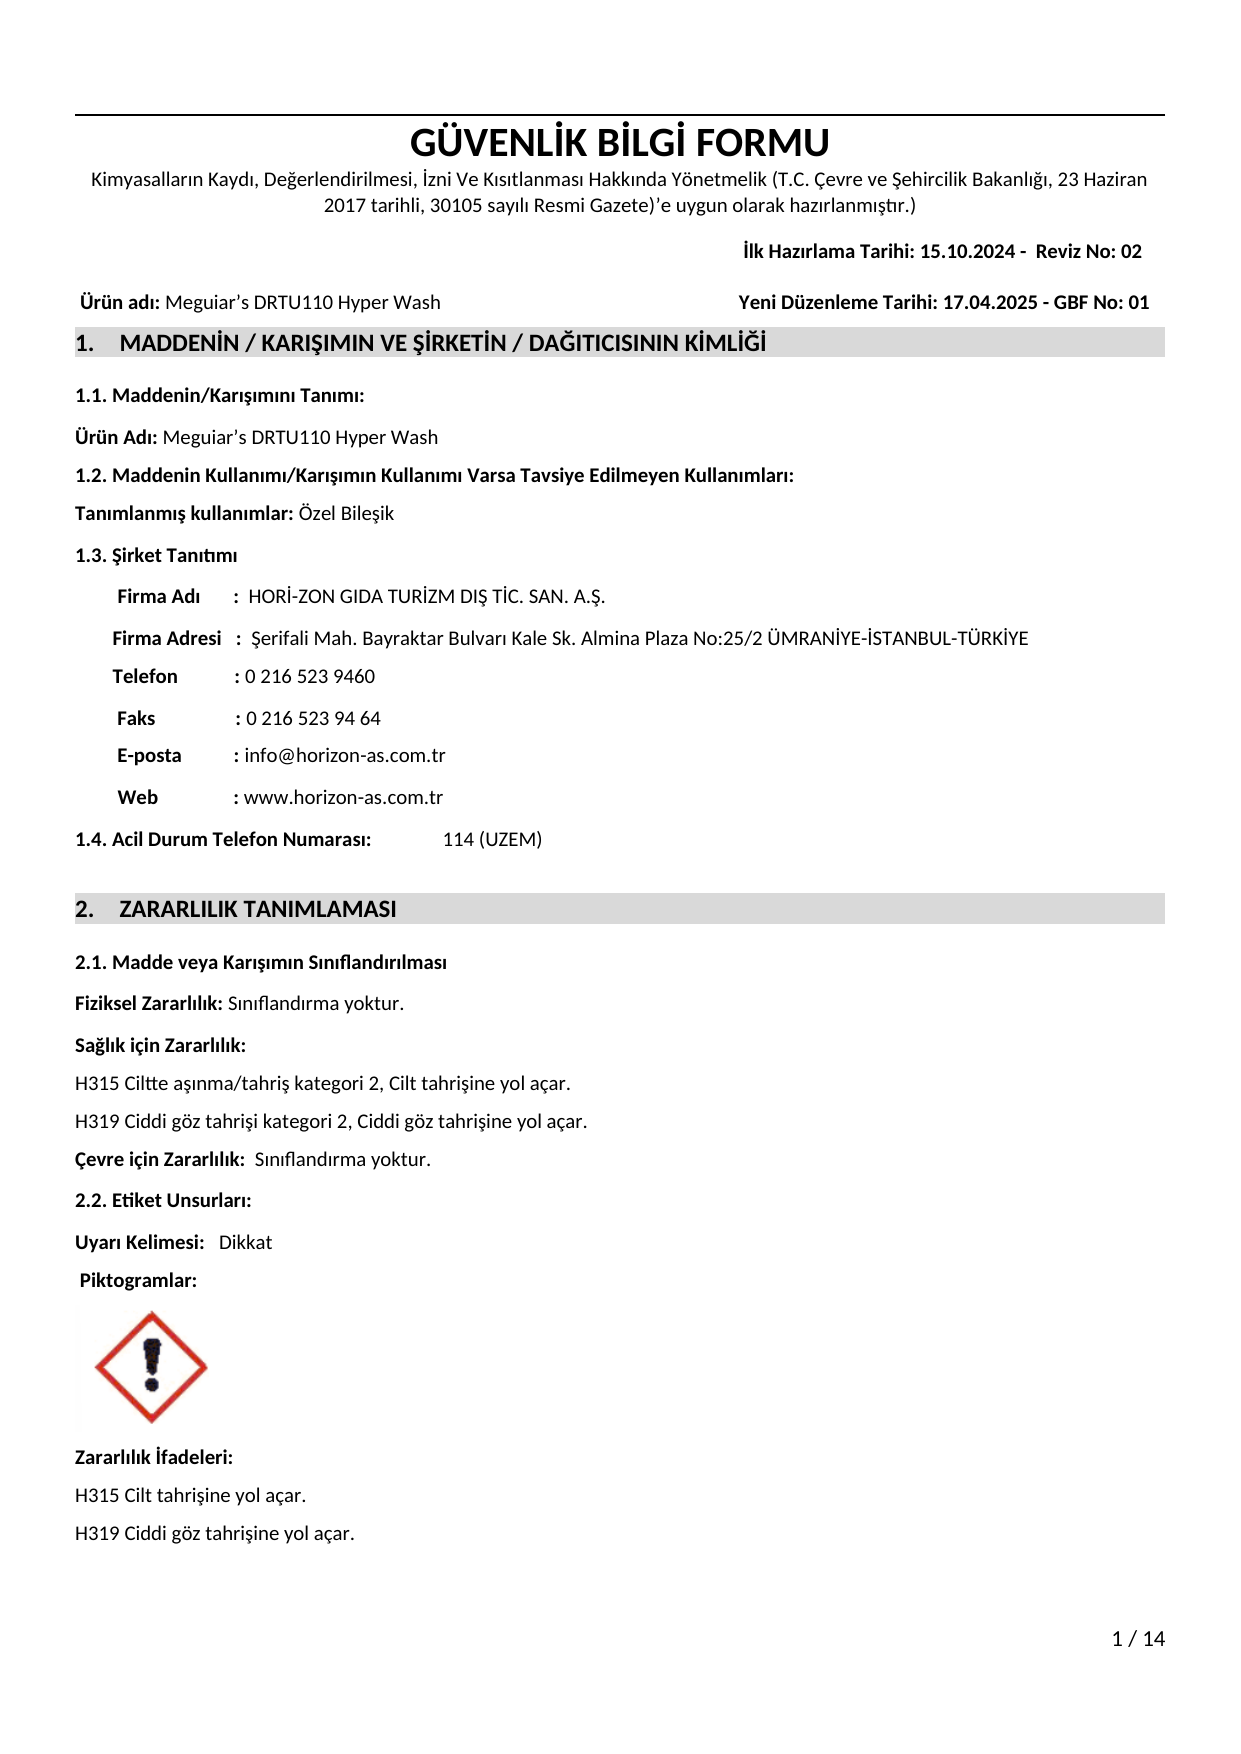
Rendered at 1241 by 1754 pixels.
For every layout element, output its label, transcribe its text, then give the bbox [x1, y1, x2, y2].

text H315 Ciltte aşınma/tahriş kategori 2, Cilt tahrişine yol açar. [75, 1070, 1165, 1096]
text 1.3. Şirket Tanıtımı [75, 542, 1165, 567]
text 2.2. Etiket Unsurları: [75, 1188, 1165, 1213]
text Firma Adresi : Şerifali Mah. Bayraktar Bulvarı Kale Sk. Almina Plaza No:25/2 ÜMRANİYE-İSTANBUL-TÜRKİYE [75, 625, 1153, 651]
list ZARARLILIK TANIMLAMASI [75, 893, 1165, 924]
text 1.4. Acil Durum Telefon Numarası: 114 (UZEM) [75, 826, 1165, 851]
text Firma Adı : HORİ-ZON GIDA TURİZM DIŞ TİC. SAN. A.Ş. [75, 583, 1165, 609]
text Telefon : 0 216 523 9460 [75, 663, 1165, 688]
text Çevre için Zararlılık: Sınıflandırma yoktur. [75, 1146, 1165, 1171]
text 1.2. Maddenin Kullanımı/Karışımın Kullanımı Varsa Tavsiye Edilmeyen Kullanımları: [75, 462, 1165, 488]
text Sağlık için Zararlılık: [75, 1032, 1165, 1058]
text H315 Cilt tahrişine yol açar. [75, 1482, 1165, 1508]
text Ürün Adı: Meguiar’s DRTU110 Hyper Wash [75, 424, 1165, 450]
text 2.1. Madde veya Karışımın Sınıflandırılması [75, 949, 1165, 974]
text Zararlılık İfadeleri: [75, 1444, 1165, 1470]
text Fiziksel Zararlılık: Sınıflandırma yoktur. [75, 991, 1165, 1016]
text E-posta : info@horizon-as.com.tr [75, 743, 1165, 768]
text H319 Ciddi göz tahrişi kategori 2, Ciddi göz tahrişine yol açar. [75, 1108, 1165, 1133]
text Piktogramlar: [75, 1267, 1165, 1293]
text Tanımlanmış kullanımlar: Özel Bileşik [75, 500, 1165, 526]
picture [75, 1305, 224, 1432]
text H319 Ciddi göz tahrişine yol açar. [75, 1520, 1165, 1546]
text Web : www.horizon-as.com.tr [75, 784, 1165, 810]
text 1.1. Maddenin/Karışımını Tanımı: [75, 383, 1165, 408]
text Uyarı Kelimesi: Dikkat [75, 1229, 1165, 1255]
text Faks : 0 216 523 94 64 [75, 705, 1165, 730]
list MADDENİN / KARIŞIMIN VE ŞİRKETİN / DAĞITICISININ KİMLİĞİ [75, 327, 1165, 357]
